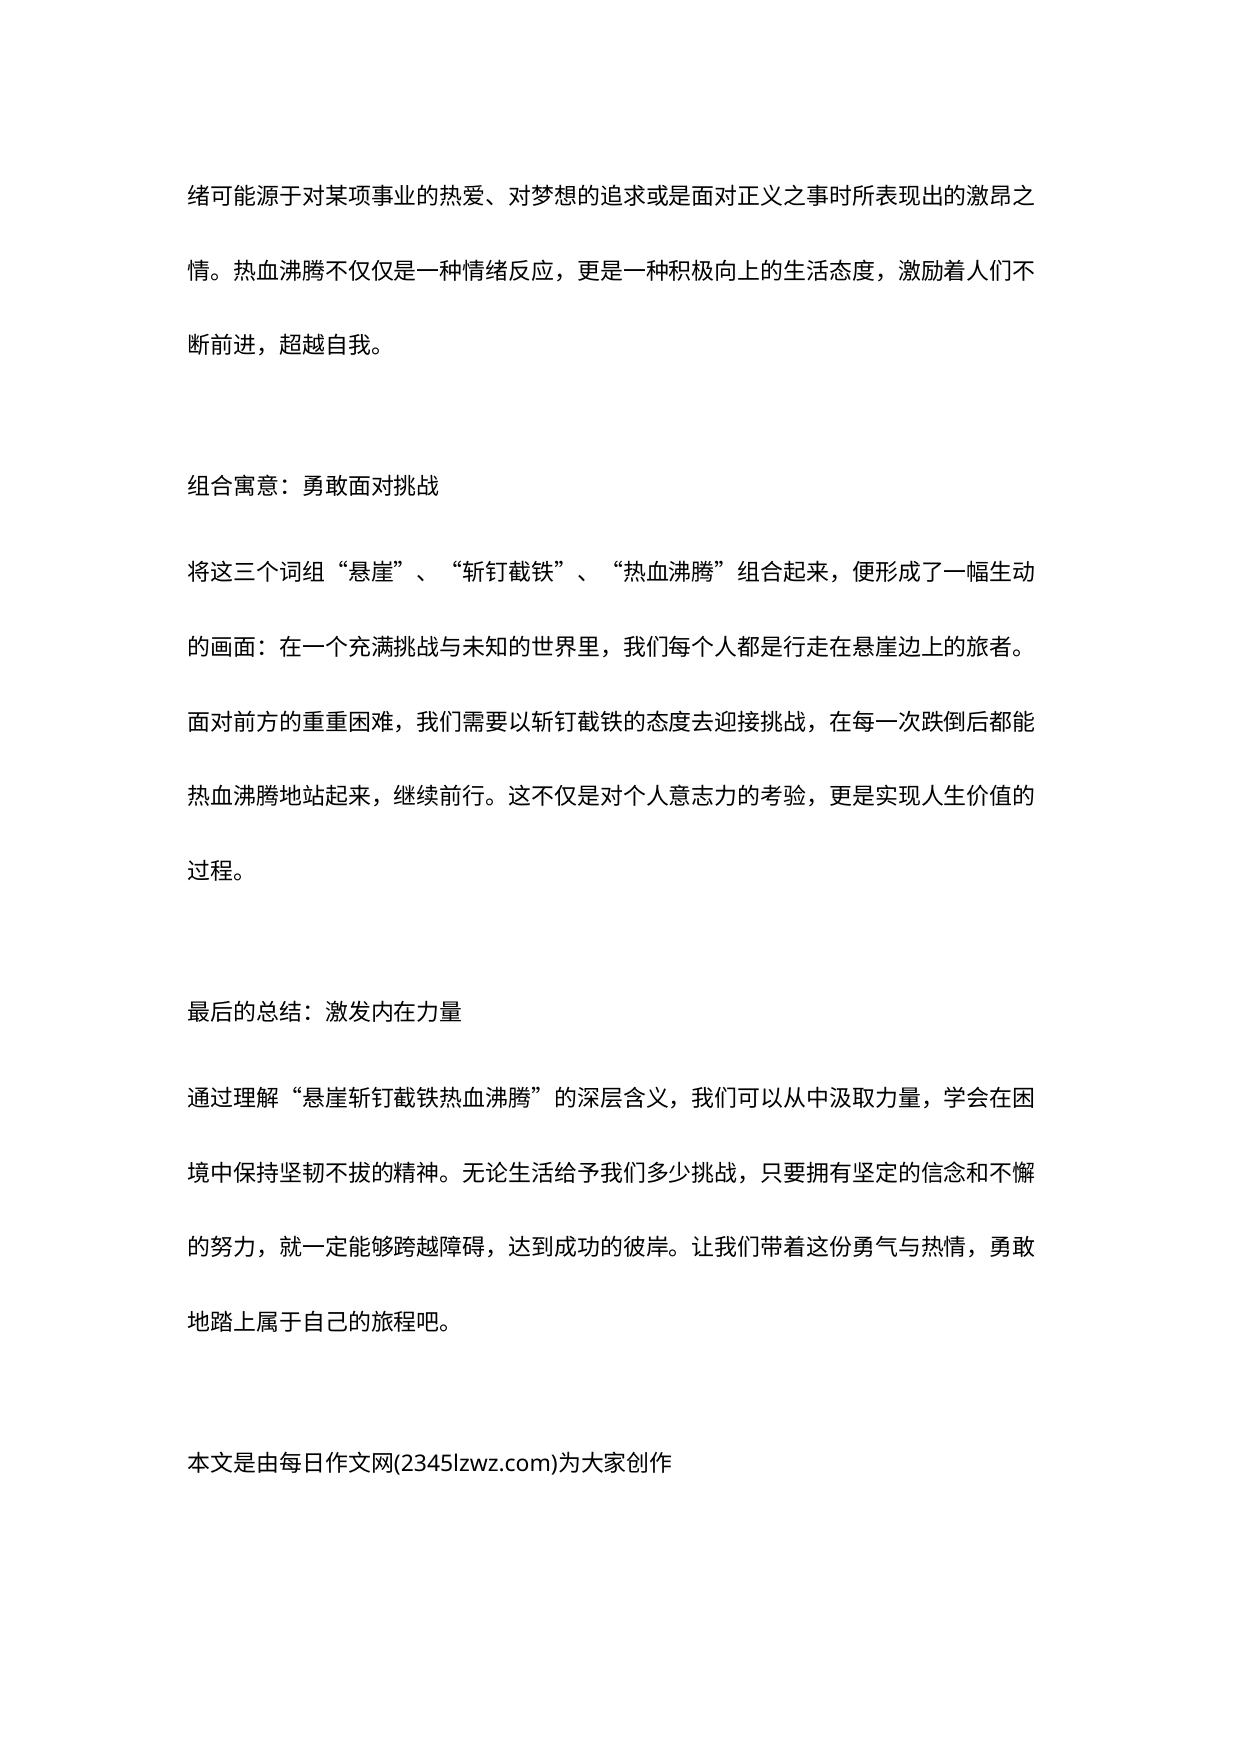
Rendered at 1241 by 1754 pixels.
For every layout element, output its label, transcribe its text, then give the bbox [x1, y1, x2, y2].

text 将这三个词组“悬崖”、“斩钉截铁”、“热血沸腾”组合起来，便形成了一幅生动的画面：在一个充满挑战与未知的世界里，我们每个人都是行走在悬崖边上的旅者。面对前方的重重困难，我们需要以斩钉截铁的态度去迎接挑战，在每一次跌倒后都能热血沸腾地站起来，继续前行。这不仅是对个人意志力的考验，更是实现人生价值的过程。 [187, 538, 1053, 902]
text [187, 162, 1053, 376]
text 组合寓意：勇敢面对挑战 [187, 452, 1053, 517]
text 本文是由每日作文网(2345lzwz.com)为大家创作 [187, 1428, 1053, 1493]
text 最后的总结：激发内在力量 [187, 977, 1053, 1042]
text 通过理解“悬崖斩钉截铁热血沸腾”的深层含义，我们可以从中汲取力量，学会在困境中保持坚韧不拔的精神。无论生活给予我们多少挑战，只要拥有坚定的信念和不懈的努力，就一定能够跨越障碍，达到成功的彼岸。让我们带着这份勇气与热情，勇敢地踏上属于自己的旅程吧。 [187, 1064, 1053, 1353]
